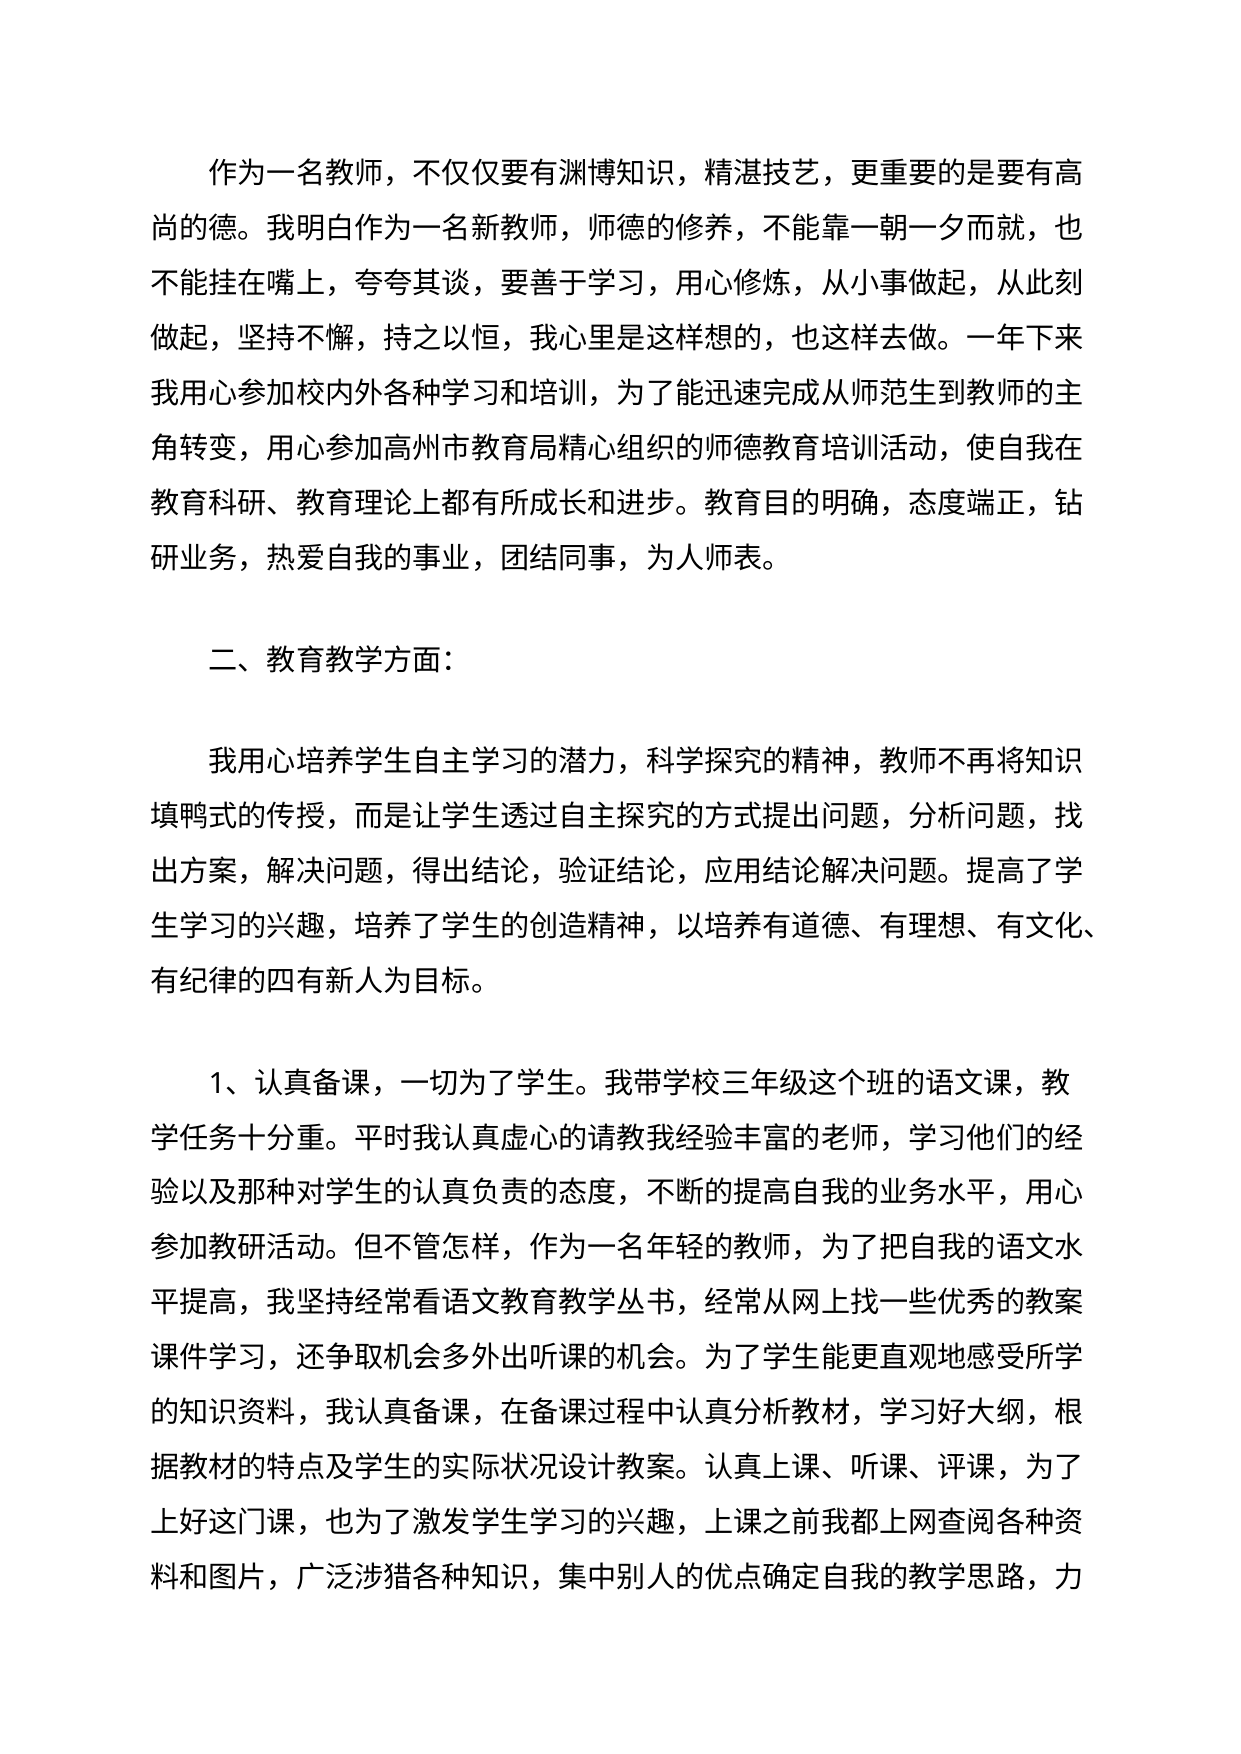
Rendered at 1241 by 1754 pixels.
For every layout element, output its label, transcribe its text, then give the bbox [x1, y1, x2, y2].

text 作为一名教师，不仅仅要有渊博知识，精湛技艺，更重要的是要有高尚的德。我明白作为一名新教师，师德的修养，不能靠一朝一夕而就，也不能挂在嘴上，夸夸其谈，要善于学习，用心修炼，从小事做起，从此刻做起，坚持不懈，持之以恒，我心里是这样想的，也这样去做。一年下来我用心参加校内外各种学习和培训，为了能迅速完成从师范生到教师的主角转变，用心参加高州市教育局精心组织的师德教育培训活动，使自我在教育科研、教育理论上都有所成长和进步。教育目的明确，态度端正，钻研业务，热爱自我的事业，团结同事，为人师表。 [150, 150, 1090, 577]
text 二、教育教学方面： [150, 636, 1090, 678]
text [150, 1059, 1090, 1596]
text 我用心培养学生自主学习的潜力，科学探究的精神，教师不再将知识填鸭式的传授，而是让学生透过自主探究的方式提出问题，分析问题，找出方案，解决问题，得出结论，验证结论，应用结论解决问题。提高了学生学习的兴趣，培养了学生的创造精神，以培养有道德、有理想、有文化、有纪律的四有新人为目标。 [150, 738, 1090, 1000]
